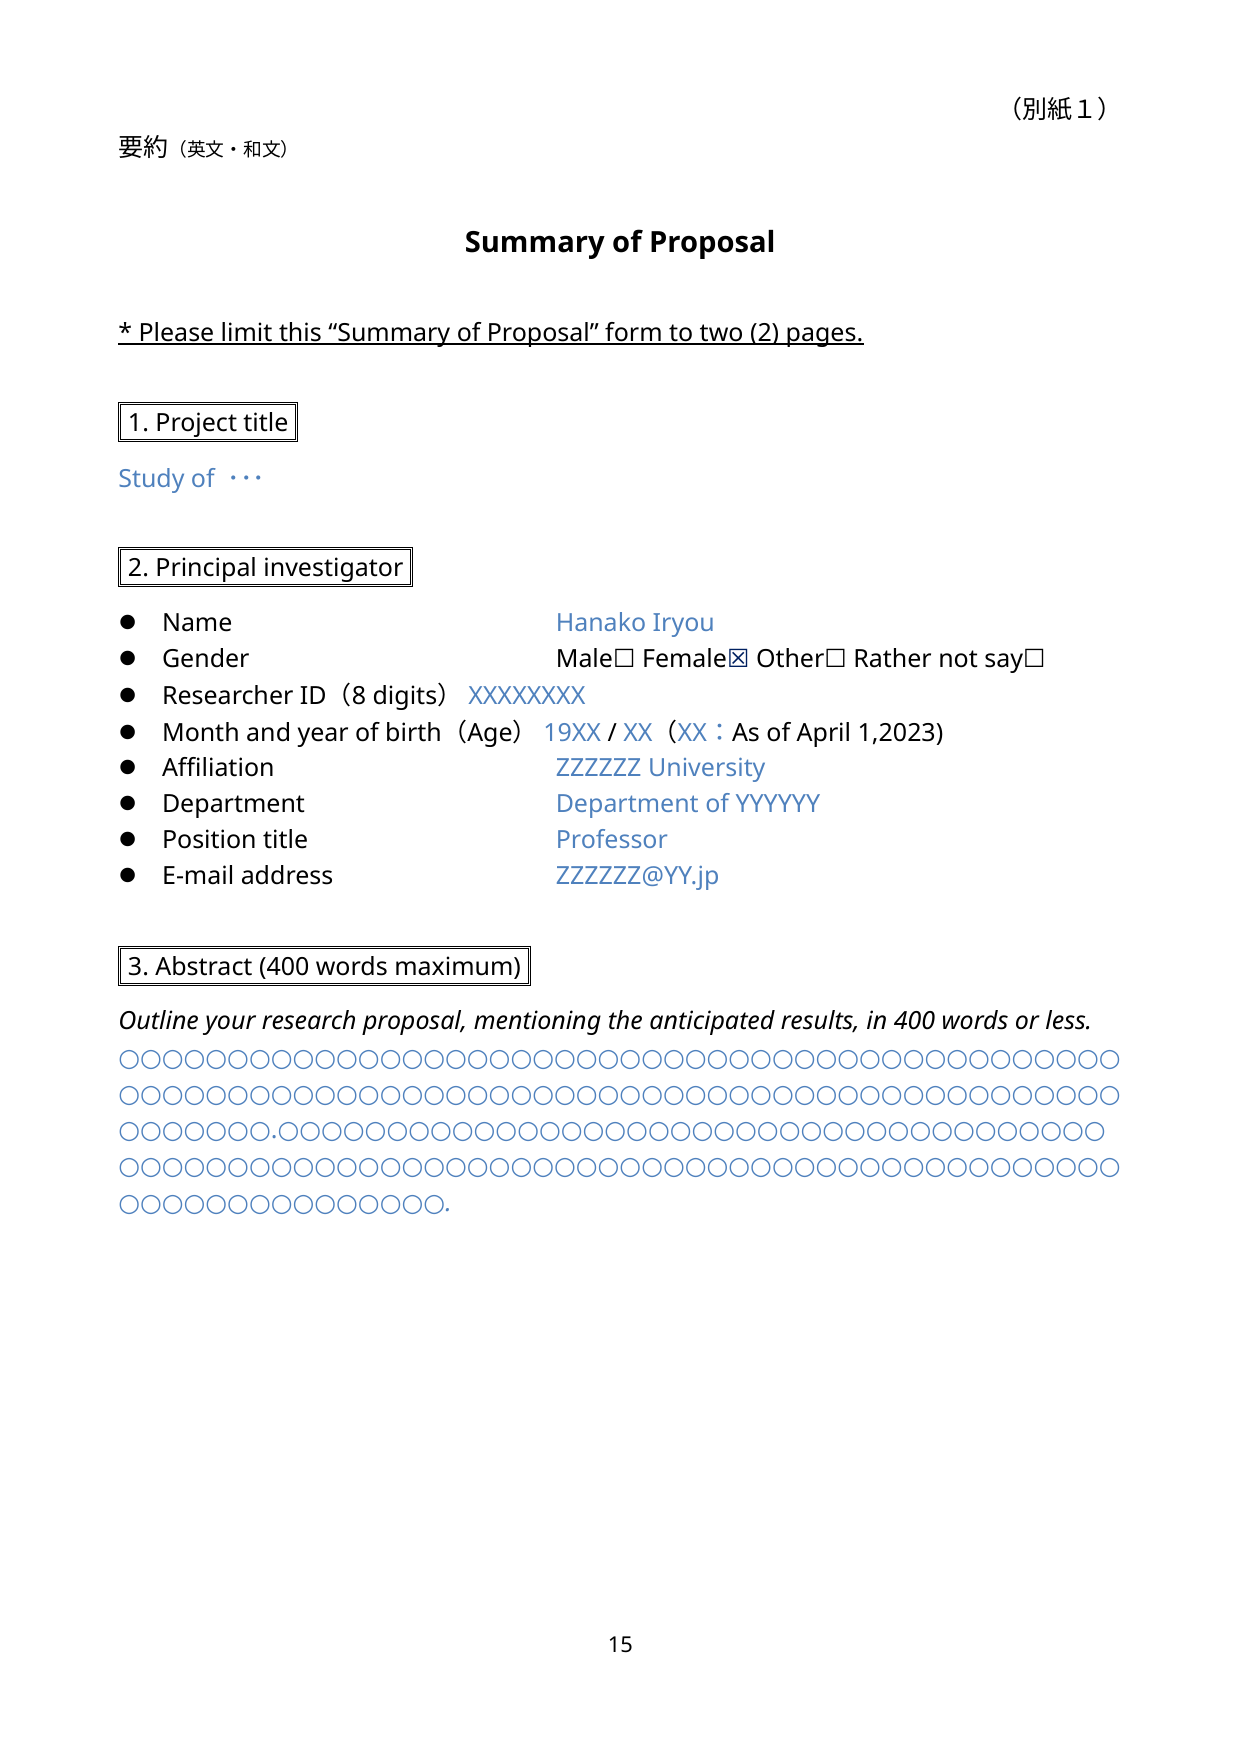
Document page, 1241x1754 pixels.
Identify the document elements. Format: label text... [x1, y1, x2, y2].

text 3. Abstract (400 words maximum) [118, 929, 1122, 1002]
text * Please limit this “Summary of Proposal” form to two (2) pages. [118, 313, 1122, 349]
text Outline your research proposal, mentioning the anticipated results, in 400 words or less. [118, 1002, 1122, 1038]
text ○○○○○○○○○○○○○○○○○○○○○○○○○○○○○○○○○○○○○○○○○○○○○○○○○○○○○○○○○○○○○○○○○○○○○○○○○○○○○○○○○○○○○○○○○○○○○○○○○○○.○○○○○○○○○○○○○○○○○○○○○○○○○○○○○○○○○○○○○○○○○○○○○○○○○○○○○○○○○○○○○○○○○○○○○○○○○○○○○○○○○○○○○○○○○○○○○○○○○○○. [118, 1038, 1122, 1219]
text Study of ･･･ [118, 458, 1122, 494]
list Researcher ID（8 digits） XXXXXXXX [118, 676, 1122, 712]
text 1. Project title [118, 386, 1122, 458]
list Position title Professor [118, 821, 1122, 857]
list Affiliation ZZZZZZ University [118, 748, 1122, 784]
list Name Hanako Iryou [118, 603, 1122, 639]
list Gender Male Female Other Rather not say [118, 639, 1122, 676]
text Summary of Proposal [118, 204, 1122, 277]
text 2. Principal investigator [118, 531, 1122, 603]
list Department Department of YYYYYY [118, 784, 1122, 821]
list E-mail address ZZZZZZ@YY.jp [118, 857, 1122, 893]
list Month and year of birth（Age） 19XX / XX（XX：As of April 1,2023) [118, 712, 1122, 748]
